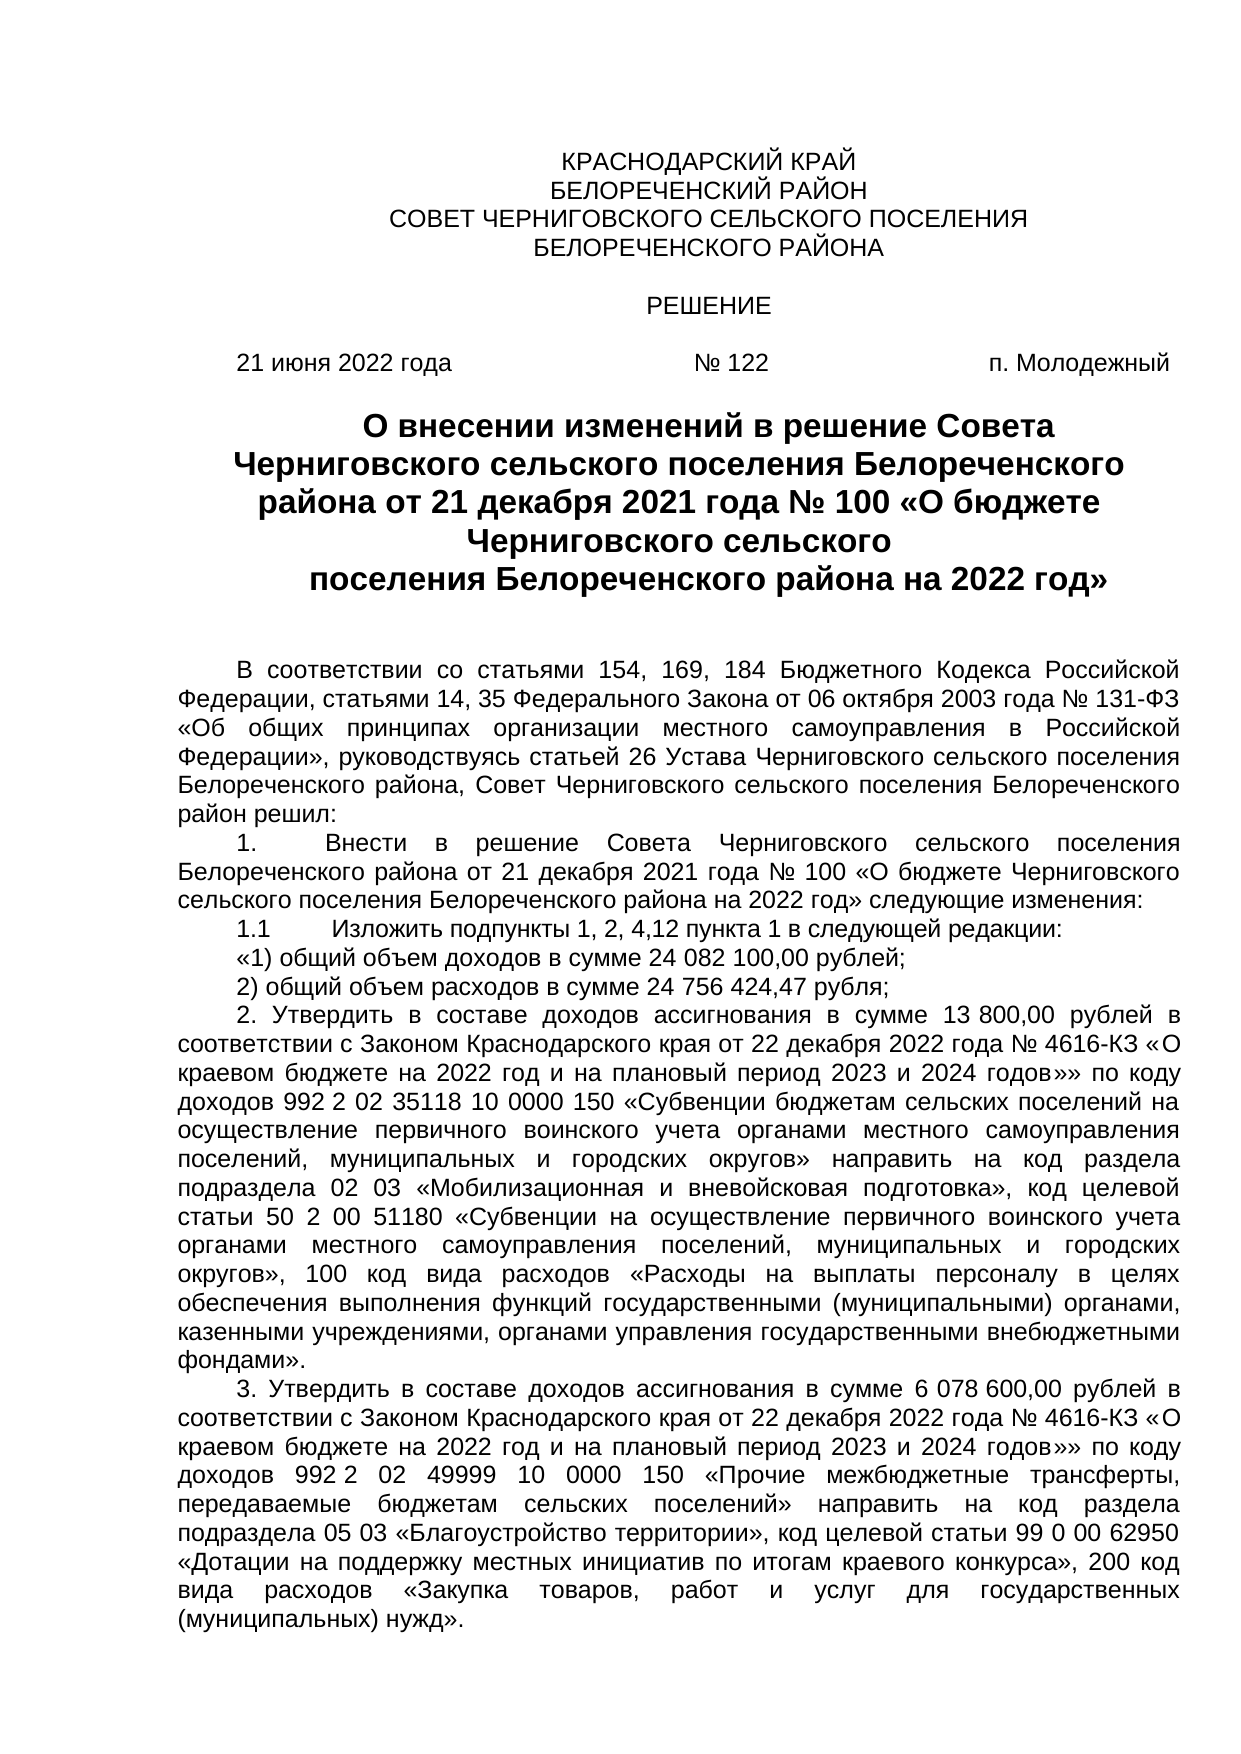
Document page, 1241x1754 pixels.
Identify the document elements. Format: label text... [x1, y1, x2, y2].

subtitle Внести в решение Совета Черниговского сельского поселения Белореченского района от 21 декабря 2021 года № 100 «О бюджете Черниговского сельского поселения Белореченского района на 2022 год» следующие изменения: [177, 828, 1181, 914]
text 2) общий объем расходов в сумме 24 756 424,47 рубля; [177, 972, 1181, 1000]
text 2. Утвердить в составе доходов ассигнования в сумме 13 800,00 рублей в соответствии с Законом Краснодарского края от 22 декабря 2022 года № 4616-КЗ «О краевом бюджете на 2022 год и на плановый период 2023 и 2024 годов»» по коду доходов 992 2 02 35118 10 0000 150 «Субвенции бюджетам сельских поселений на осуществление первичного воинского учета органами местного самоуправления поселений, муниципальных и городских округов» направить на код раздела подраздела 02 03 «Мобилизационная и вневойсковая подготовка», код целевой статьи 50 2 00 51180 «Субвенции на осуществление первичного воинского учета органами местного самоуправления поселений, муниципальных и городских округов», 100 код вида расходов «Расходы на выплаты персоналу в целях обеспечения выполнения функций государственными (муниципальными) органами, казенными учреждениями, органами управления государственными внебюджетными фондами». [177, 1000, 1181, 1374]
text БЕЛОРЕЧЕНСКИЙ РАЙОН [177, 176, 1181, 204]
text СОВЕТ ЧЕРНИГОВСКОГО СЕЛЬСКОГО ПОСЕЛЕНИЯ [177, 204, 1181, 233]
text 21 июня 2022 года № 122 п. Молодежный [177, 348, 1181, 377]
list Изложить подпункты 1, 2, 4,12 пункта 1 в следующей редакции: [177, 914, 1181, 943]
subtitle О внесении изменений в решение Совета Черниговского сельского поселения Белореченского района от 21 декабря 2021 года № 100 «О бюджете Черниговского сельского [177, 406, 1181, 559]
subtitle В соответствии со статьями 154, 169, 184 Бюджетного Кодекса Российской Федерации, статьями 14, 35 Федерального Закона от 06 октября 2003 года № 131-ФЗ «Об общих принципах организации местного самоуправления в Российской Федерации», руководствуясь статьей 26 Устава Черниговского сельского поселения Белореченского района, Совет Черниговского сельского поселения Белореченского район решил: [177, 655, 1181, 828]
subtitle поселения Белореченского района на 2022 год» [177, 559, 1181, 598]
list 3. Утвердить в составе доходов ассигнования в сумме 6 078 600,00 рублей в соответствии с Законом Краснодарского края от 22 декабря 2022 года № 4616-КЗ «О краевом бюджете на 2022 год и на плановый период 2023 и 2024 годов»» по коду доходов 992 2 02 49999 10 0000 150 «Прочие межбюджетные трансферты, передаваемые бюджетам сельских поселений» направить на код раздела подраздела 05 03 «Благоустройство территории», код целевой статьи 99 0 00 62950 «Дотации на поддержку местных инициатив по итогам краевого конкурса», 200 код вида расходов «Закупка товаров, работ и услуг для государственных (муниципальных) нужд». [177, 1374, 1181, 1633]
text РЕШЕНИЕ [177, 291, 1181, 319]
text БЕЛОРЕЧЕНСКОГО РАЙОНА [177, 233, 1181, 262]
text КРАСНОДАРСКИЙ КРАЙ [177, 147, 1181, 176]
text «1) общий объем доходов в сумме 24 082 100,00 рублей; [177, 943, 1181, 972]
